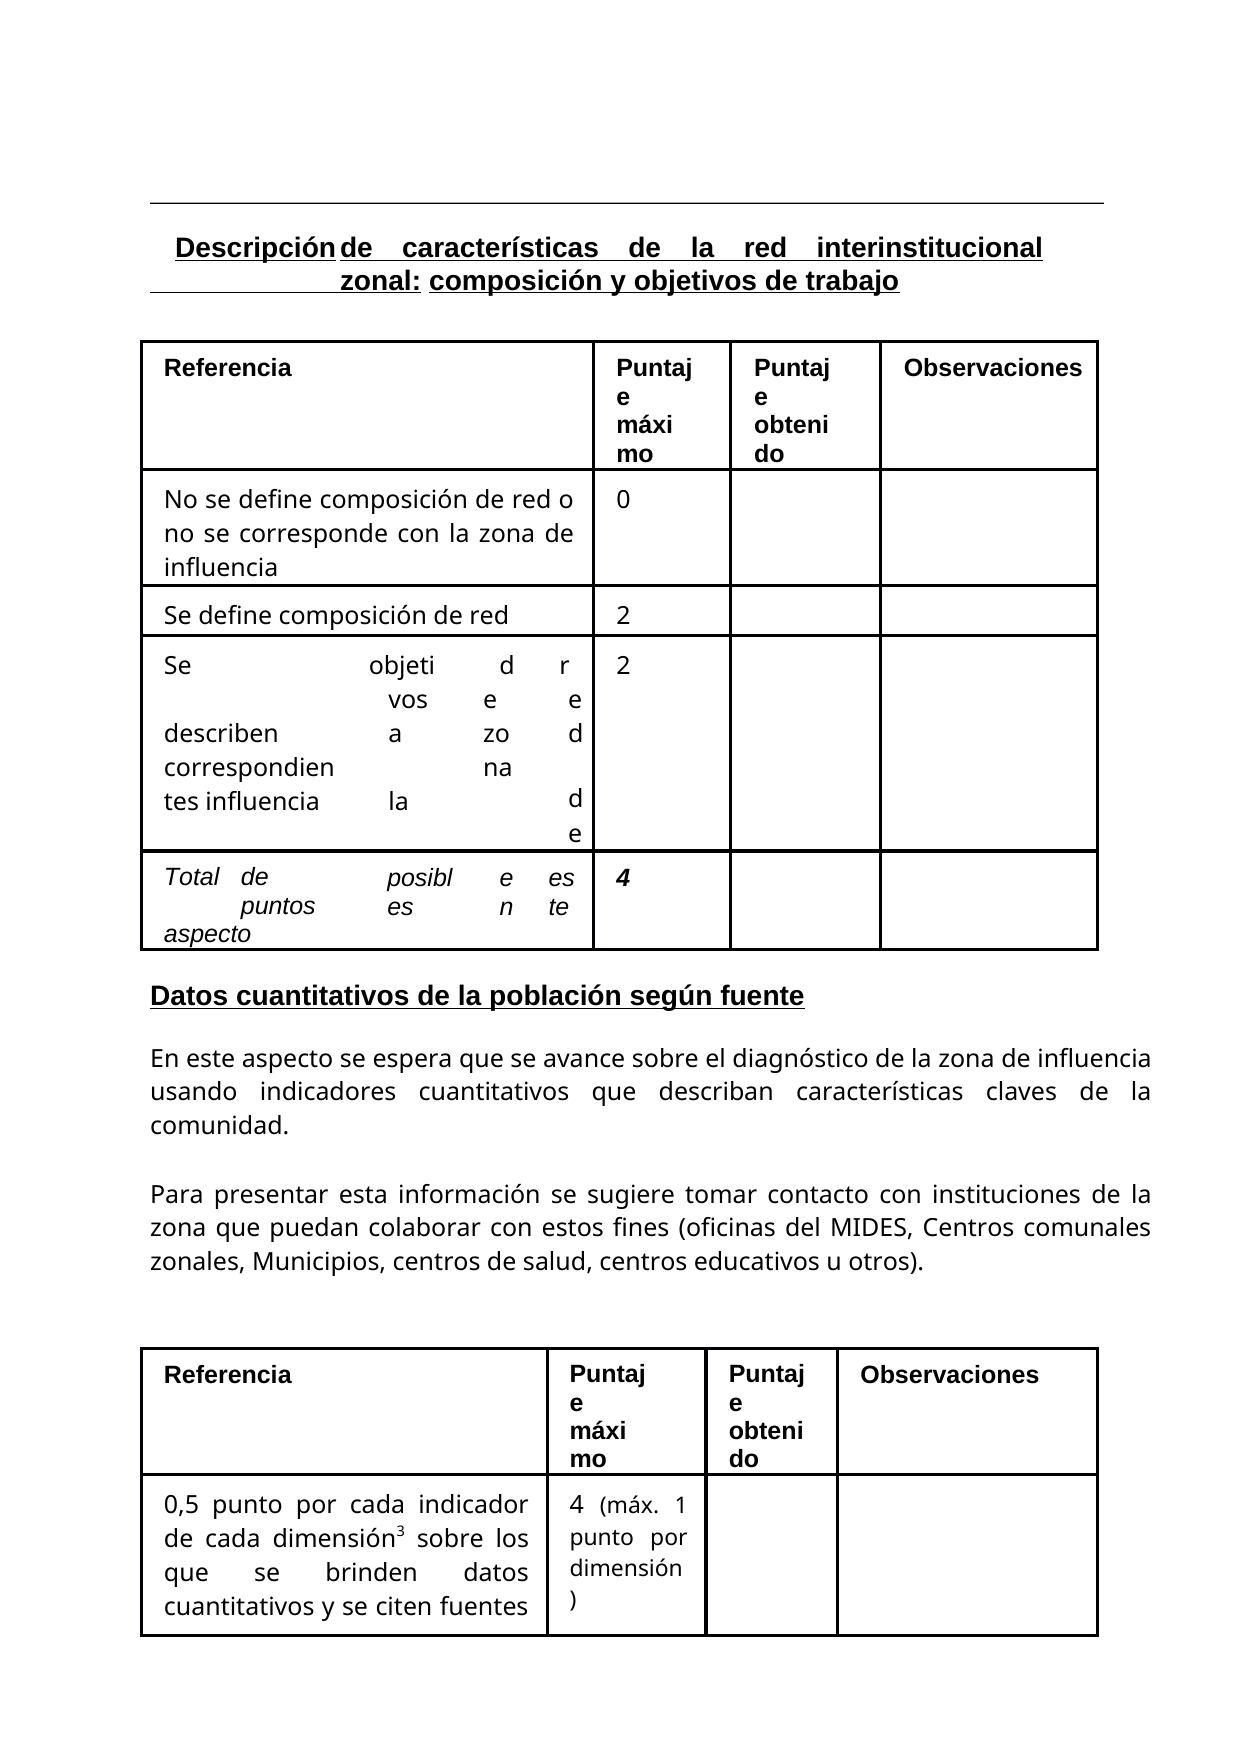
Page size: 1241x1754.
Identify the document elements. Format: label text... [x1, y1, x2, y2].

table_header Observaciones [882, 343, 1096, 468]
table_header Referencia [143, 343, 592, 468]
table_cell [882, 853, 1096, 948]
table_cell Se describen correspondientes influencia [143, 637, 355, 849]
table_cell Total de puntos aspecto [143, 853, 355, 948]
table_header Puntaje máximo [595, 343, 729, 468]
table_cell [708, 1476, 836, 1634]
table_cell [732, 853, 879, 948]
table_cell red de [530, 637, 592, 849]
table_cell [882, 471, 1096, 584]
table_cell objetivos a la [355, 637, 468, 849]
table_header Puntaje obtenido [708, 1350, 836, 1473]
table_cell No se define composición de red o no se corresponde con la zona de influencia [143, 471, 592, 584]
table_cell 0 [595, 471, 729, 584]
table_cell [549, 1476, 704, 1634]
table_cell [882, 637, 1096, 849]
table_cell [839, 1476, 1096, 1634]
table_header Observaciones [839, 1350, 1096, 1473]
table_cell posibles [355, 853, 468, 948]
table_cell este [530, 853, 592, 948]
table_cell [732, 637, 879, 849]
table_cell Se define composición de red [143, 587, 592, 634]
table_cell [732, 471, 879, 584]
table_header Puntaje máximo [549, 1350, 704, 1473]
table_cell en [468, 853, 530, 948]
text Para presentar esta información se sugiere tomar contacto con instituciones de la zona que puedan colaborar con estos fines (oficinas del MIDES, Centros comunales zonales, Municipios, centros de salud, centros educativos u otros). [150, 1177, 1153, 1277]
table_header Puntaje obtenido [732, 343, 879, 468]
table_cell [882, 587, 1096, 634]
table_cell 2 [595, 637, 729, 849]
text Datos cuantitativos de la población según fuente [150, 979, 1167, 1012]
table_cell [143, 1476, 546, 1634]
text En este aspecto se espera que se avance sobre el diagnóstico de la zona de influencia usando indicadores cuantitativos que describan características claves de la comunidad. [150, 1041, 1153, 1141]
table_cell 2 [595, 587, 729, 634]
table_cell [732, 587, 879, 634]
text Descripción de características de la red interinstitucional zonal: composición y objetivos de trabajo [150, 231, 1154, 296]
table_cell de zona [468, 637, 530, 849]
table_header Referencia [143, 1350, 546, 1473]
table_cell 4 [595, 853, 729, 948]
